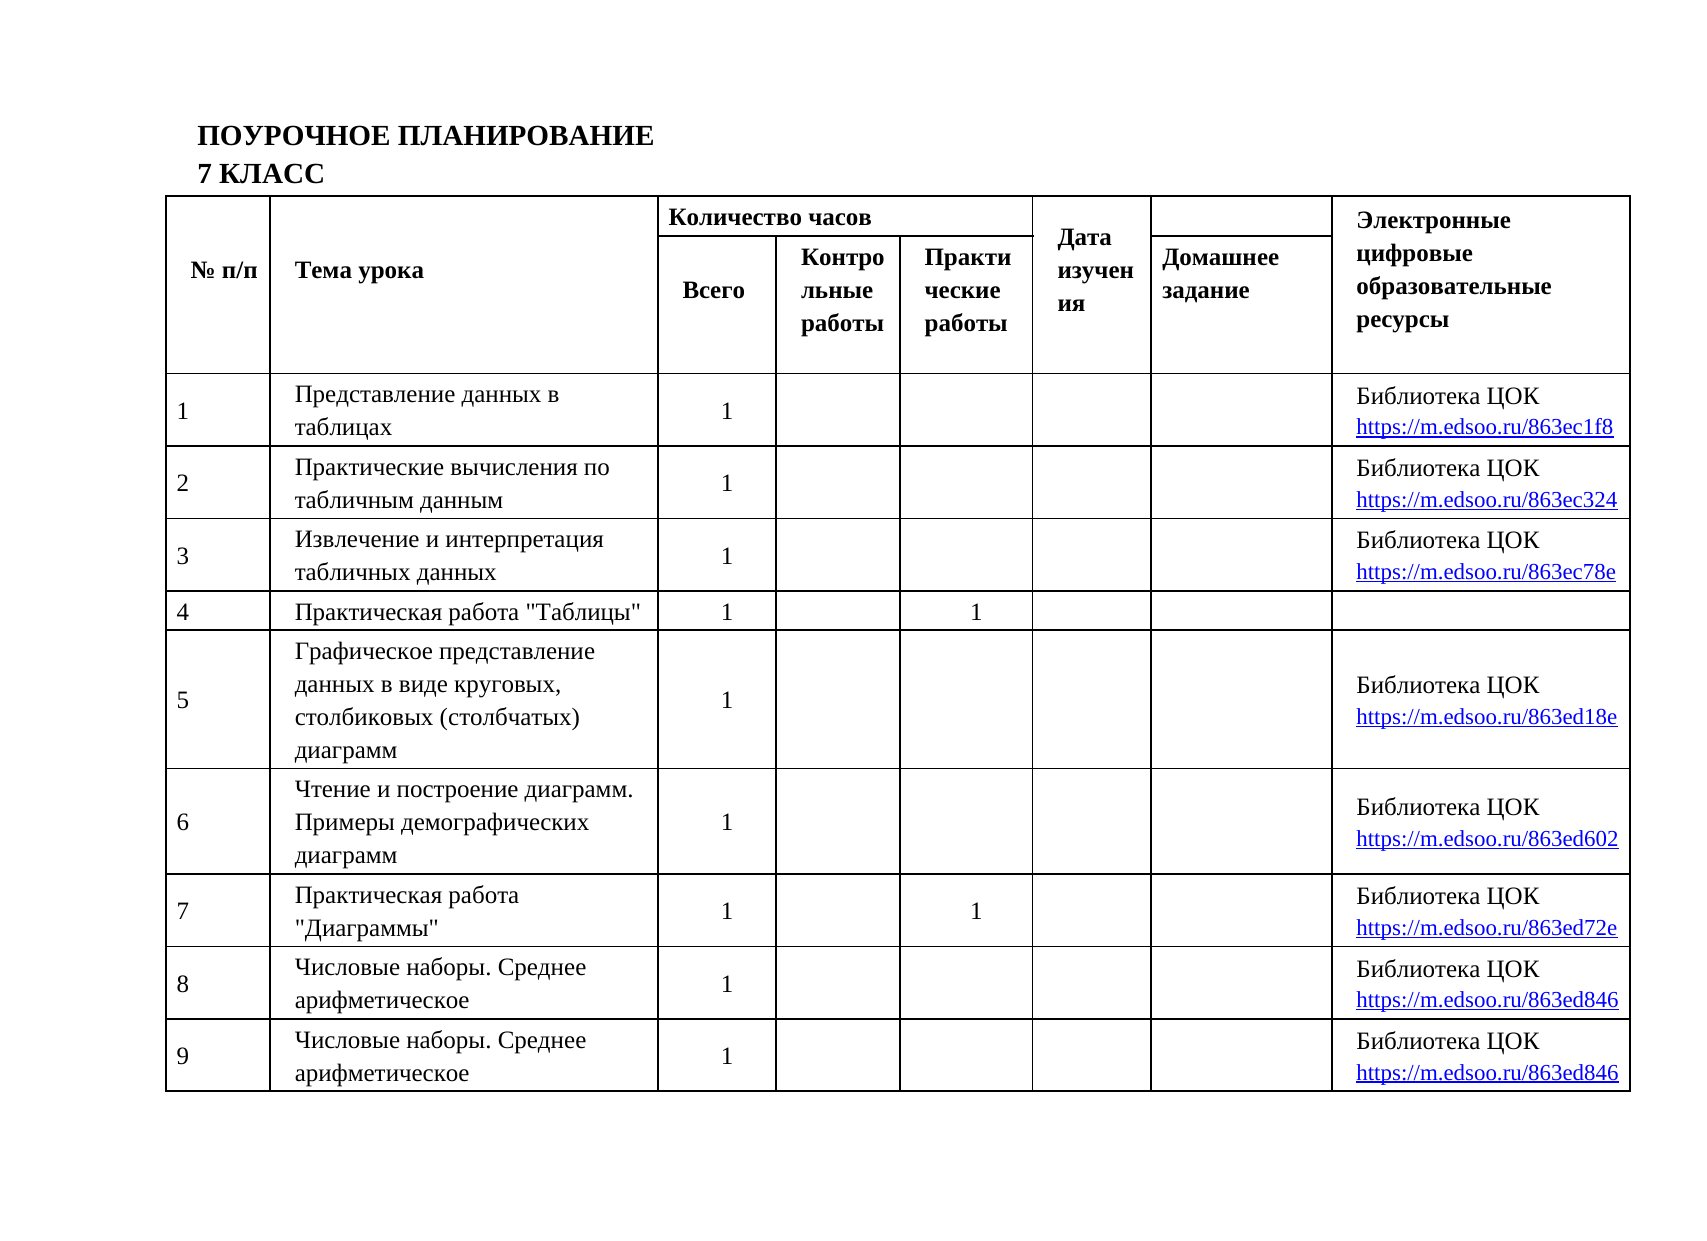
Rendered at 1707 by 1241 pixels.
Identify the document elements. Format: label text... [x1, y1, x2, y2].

table_cell 2 [167, 447, 269, 517]
table_cell [1152, 447, 1331, 517]
table_cell [901, 947, 1032, 1018]
table_cell Библиотека ЦОК https://m.edsoo.ru/863ed72e [1333, 875, 1629, 946]
table_cell Домашнее задание [1152, 237, 1331, 373]
table_cell [901, 1020, 1032, 1090]
table_header Дата изучения [1033, 197, 1150, 373]
table_cell 6 [167, 769, 269, 873]
table_header № п/п [167, 197, 269, 373]
table_cell Библиотека ЦОК https://m.edsoo.ru/863ed602 [1333, 769, 1629, 873]
table_cell [777, 447, 899, 517]
table_header Количество часов [659, 197, 1032, 235]
table_cell [1033, 374, 1150, 445]
table_cell [1152, 875, 1331, 946]
table_cell [777, 374, 899, 445]
table_header [1152, 197, 1331, 235]
table_cell Библиотека ЦОК https://m.edsoo.ru/863ec78e [1333, 519, 1629, 590]
table_cell [777, 947, 899, 1018]
table_cell 1 [659, 875, 775, 946]
table_cell Библиотека ЦОК https://m.edsoo.ru/863ed846 [1333, 947, 1629, 1018]
table_cell [901, 769, 1032, 873]
table_cell 4 [167, 592, 269, 629]
table_cell [1033, 519, 1150, 590]
table_cell [777, 631, 899, 768]
table_cell 1 [167, 374, 269, 445]
table_cell Библиотека ЦОК https://m.edsoo.ru/863ec324 [1333, 447, 1629, 517]
text ПОУРОЧНОЕ ПЛАНИРОВАНИЕ [190, 118, 1618, 152]
table_cell Практическая работа "Таблицы" [271, 592, 657, 629]
table_cell Практические вычисления по табличным данным [271, 447, 657, 517]
table_cell [1033, 631, 1150, 768]
table_cell [777, 519, 899, 590]
table_cell [1152, 769, 1331, 873]
table_cell 1 [659, 447, 775, 517]
table_cell [1033, 947, 1150, 1018]
table_cell [901, 374, 1032, 445]
text 7 КЛАСС [190, 157, 1618, 190]
table_cell [1033, 447, 1150, 517]
table_cell Представление данных в таблицах [271, 374, 657, 445]
table_cell 1 [901, 592, 1032, 629]
table_cell Контрольные работы [777, 237, 899, 373]
table_cell [901, 447, 1032, 517]
table_cell 1 [659, 374, 775, 445]
table_cell 1 [659, 947, 775, 1018]
table_cell 5 [167, 631, 269, 768]
table_cell 8 [167, 947, 269, 1018]
table_cell [777, 1020, 899, 1090]
table_cell 7 [167, 875, 269, 946]
table_cell [1152, 631, 1331, 768]
table_cell [1152, 374, 1331, 445]
table_cell 1 [659, 769, 775, 873]
table_cell Библиотека ЦОК https://m.edsoo.ru/863ed18e [1333, 631, 1629, 768]
table_cell Практическая работа "Диаграммы" [271, 875, 657, 946]
table_cell [777, 875, 899, 946]
table_cell 1 [659, 592, 775, 629]
table_cell Библиотека ЦОК https://m.edsoo.ru/863ed846 [1333, 1020, 1629, 1090]
table_cell [777, 592, 899, 629]
table_cell [1333, 592, 1629, 629]
table_cell Числовые наборы. Среднее арифметическое [271, 1020, 657, 1090]
table_header Тема урока [271, 197, 657, 373]
table_cell Числовые наборы. Среднее арифметическое [271, 947, 657, 1018]
table_cell Графическое представление данных в виде круговых, столбиковых (столбчатых) диаграмм [271, 631, 657, 768]
table_cell 9 [167, 1020, 269, 1090]
table_cell [1033, 592, 1150, 629]
table_cell [901, 519, 1032, 590]
table_header Электронные цифровые образовательные ресурсы [1333, 197, 1629, 373]
table_cell [1033, 875, 1150, 946]
table_cell Извлечение и интерпретация табличных данных [271, 519, 657, 590]
table_cell Всего [659, 237, 775, 373]
table_cell [1152, 519, 1331, 590]
table_cell 1 [659, 519, 775, 590]
table_cell 1 [659, 1020, 775, 1090]
table_cell [777, 769, 899, 873]
table_cell 1 [659, 631, 775, 768]
table_cell Чтение и построение диаграмм. Примеры демографических диаграмм [271, 769, 657, 873]
table_cell [1033, 1020, 1150, 1090]
table_cell Библиотека ЦОК https://m.edsoo.ru/863ec1f8 [1333, 374, 1629, 445]
table_cell [1033, 769, 1150, 873]
table_cell [1152, 592, 1331, 629]
table_cell 1 [901, 875, 1032, 946]
table_cell 3 [167, 519, 269, 590]
table_cell [901, 631, 1032, 768]
table_cell Практические работы [901, 237, 1032, 373]
table_cell [1152, 1020, 1331, 1090]
table_cell [1152, 947, 1331, 1018]
